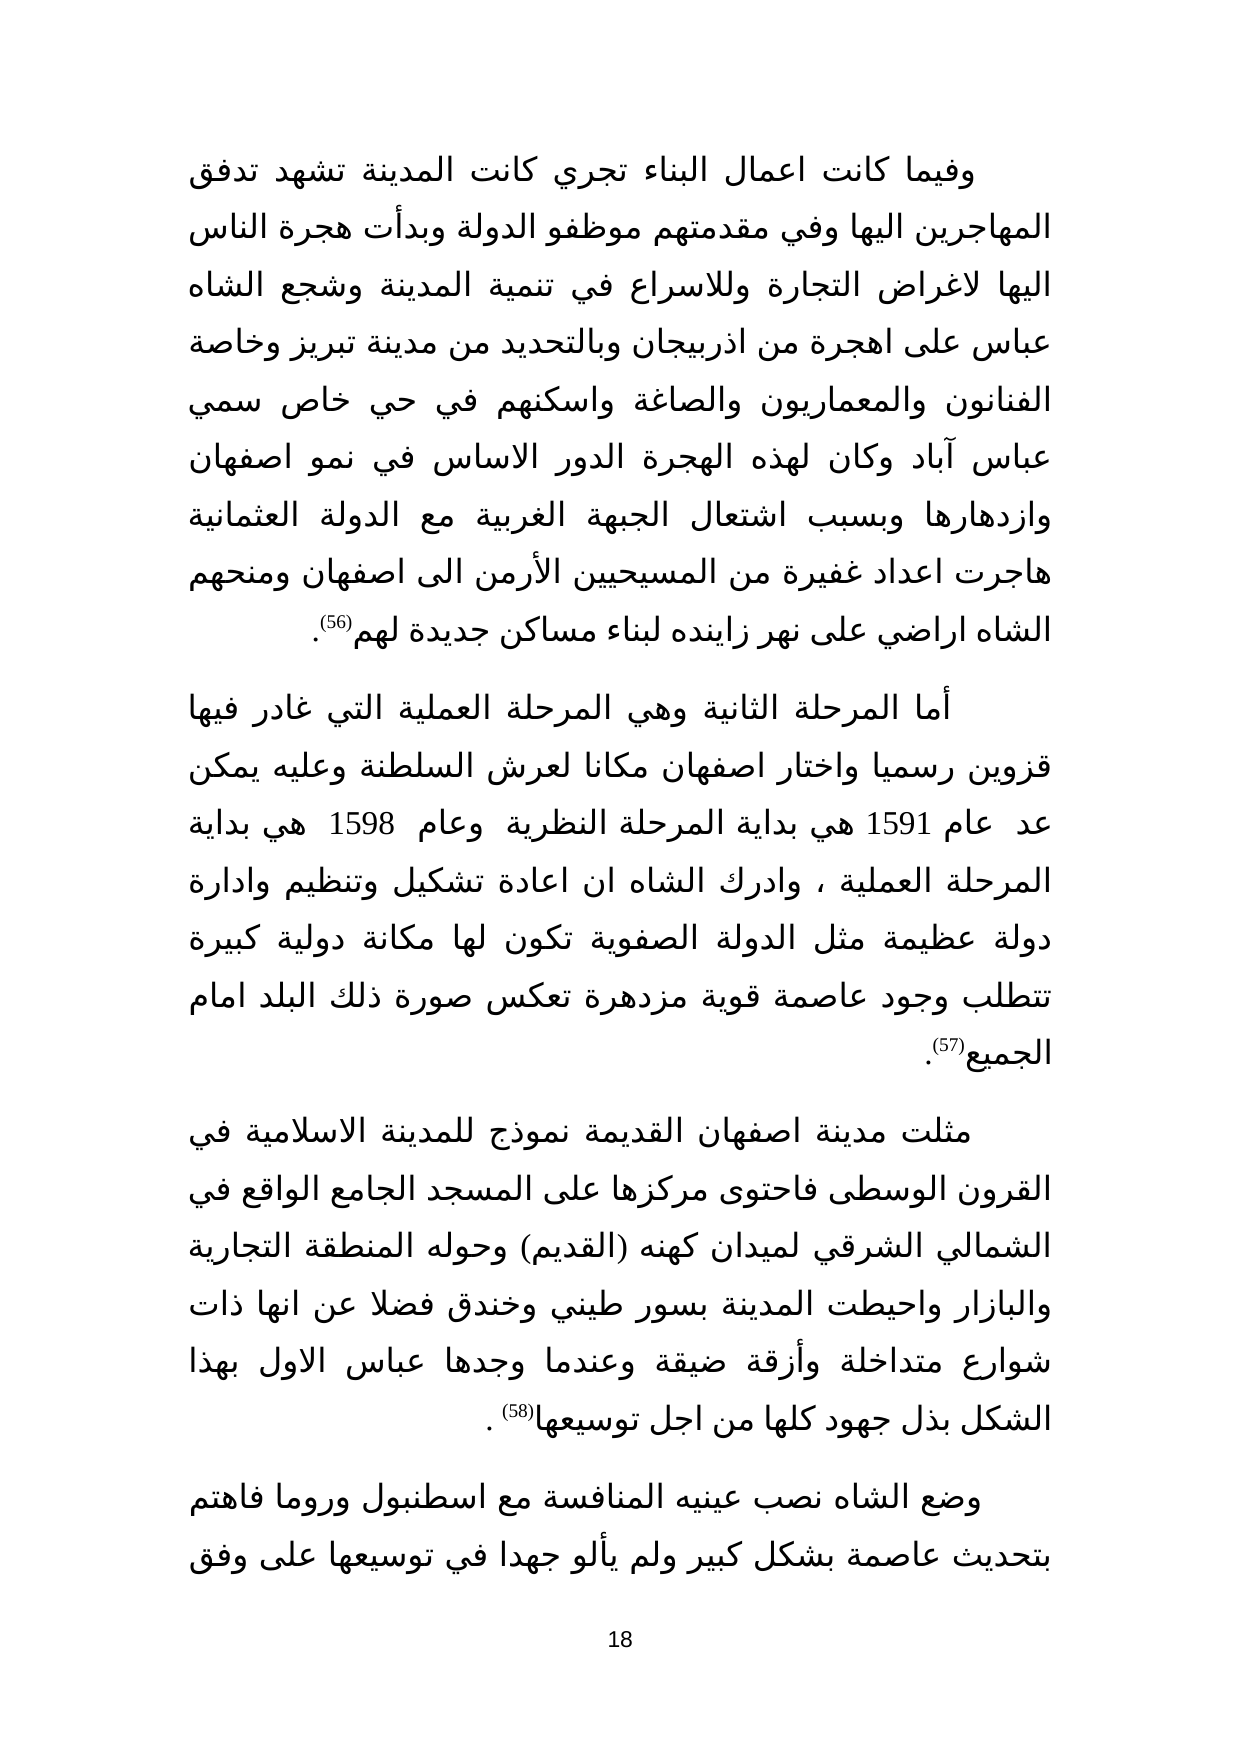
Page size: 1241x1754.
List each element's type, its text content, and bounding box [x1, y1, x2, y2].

text أما المرحلة الثانية وهي المرحلة العملية التي غادر فيها قزوين رسميا واختار اصفهان مكانا لعرش السلطنة وعليه يمكن عد عام 1591 هي بداية المرحلة النظرية وعام 1598 هي بداية المرحلة العملية ، وادرك الشاه ان اعادة تشكيل وتنظيم وادارة دولة عظيمة مثل الدولة الصفوية تكون لها مكانة دولية كبيرة تتطلب وجود عاصمة قوية مزدهرة تعكس صورة ذلك البلد امام الجميع(). [187, 688, 1053, 1072]
text مثلت مدينة اصفهان القديمة نموذج للمدينة الاسلامية في القرون الوسطى فاحتوى مركزها على المسجد الجامع الواقع في الشمالي الشرقي لميدان كهنه (القديم) وحوله المنطقة التجارية والبازار واحيطت المدينة بسور طيني وخندق فضلا عن انها ذات شوارع متداخلة وأزقة ضيقة وعندما وجدها عباس الاول بهذا الشكل بذل جهود كلها من اجل توسيعها() . [187, 1112, 1053, 1437]
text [187, 1477, 1053, 1573]
text وفيما كانت اعمال البناء تجري كانت المدينة تشهد تدفق المهاجرين اليها وفي مقدمتهم موظفو الدولة وبدأت هجرة الناس اليها لاغراض التجارة وللاسراع في تنمية المدينة وشجع الشاه عباس على اهجرة من اذربيجان وبالتحديد من مدينة تبريز وخاصة الفنانون والمعماريون والصاغة واسكنهم في حي خاص سمي عباس آباد وكان لهذه الهجرة الدور الاساس في نمو اصفهان وازدهارها وبسبب اشتعال الجبهة الغربية مع الدولة العثمانية هاجرت اعداد غفيرة من المسيحيين الأرمن الى اصفهان ومنحهم الشاه اراضي على نهر زاينده لبناء مساكن جديدة لهم(). [187, 150, 1053, 648]
